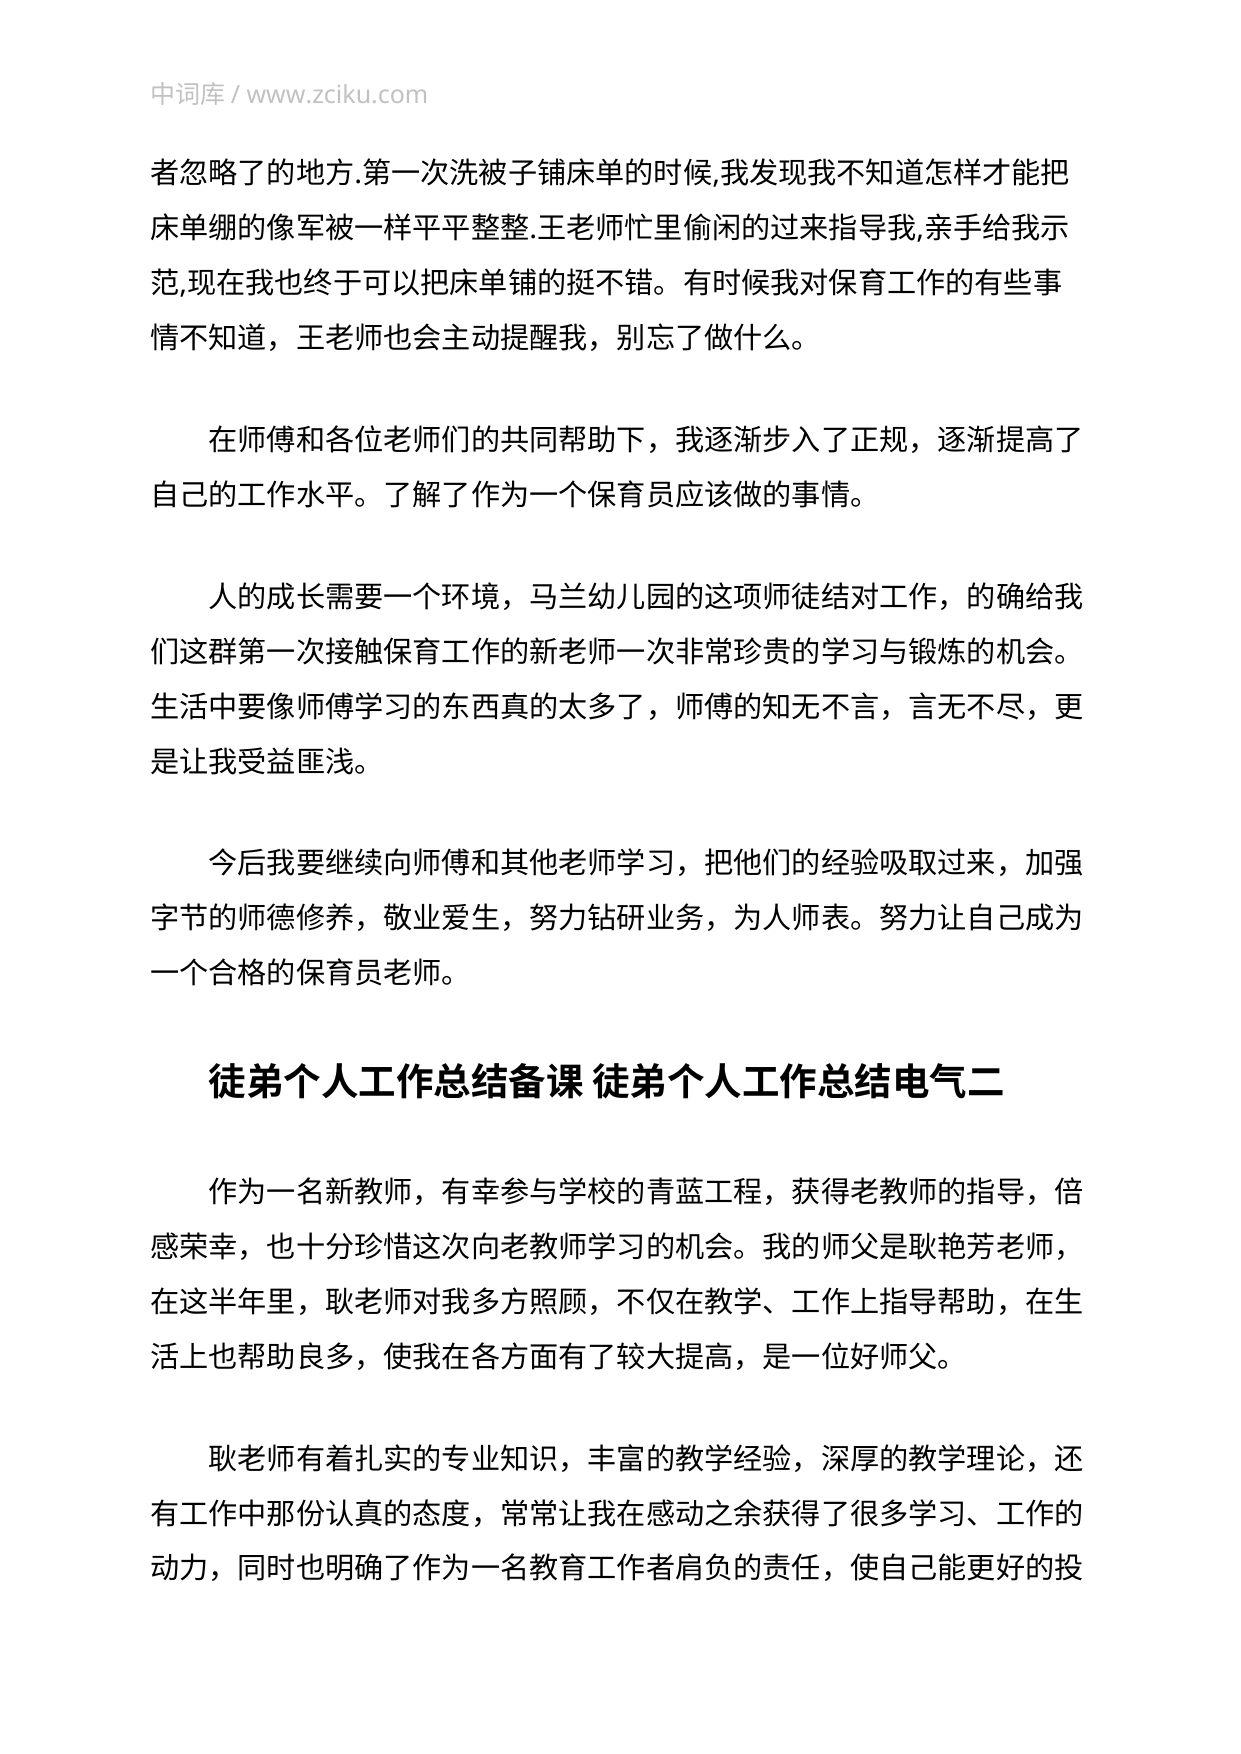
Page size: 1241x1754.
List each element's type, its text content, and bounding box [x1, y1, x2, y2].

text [150, 1435, 1090, 1587]
text 人的成长需要一个环境，马兰幼儿园的这项师徒结对工作，的确给我们这群第一次接触保育工作的新老师一次非常珍贵的学习与锻炼的机会。生活中要像师傅学习的东西真的太多了，师傅的知无不言，言无不尽，更是让我受益匪浅。 [150, 573, 1090, 780]
text 作为一名新教师，有幸参与学校的青蓝工程，获得老教师的指导，倍感荣幸，也十分珍惜这次向老教师学习的机会。我的师父是耿艳芳老师，在这半年里，耿老师对我多方照顾，不仅在教学、工作上指导帮助，在生活上也帮助良多，使我在各方面有了较大提高，是一位好师父。 [150, 1169, 1090, 1376]
text 徒弟个人工作总结备课 徒弟个人工作总结电气二 [150, 1051, 1090, 1106]
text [150, 150, 1090, 357]
text 今后我要继续向师傅和其他老师学习，把他们的经验吸取过来，加强字节的师德修养，敬业爱生，努力钻研业务，为人师表。努力让自己成为一个合格的保育员老师。 [150, 840, 1090, 992]
text 在师傅和各位老师们的共同帮助下，我逐渐步入了正规，逐渐提高了自己的工作水平。了解了作为一个保育员应该做的事情。 [150, 417, 1090, 514]
